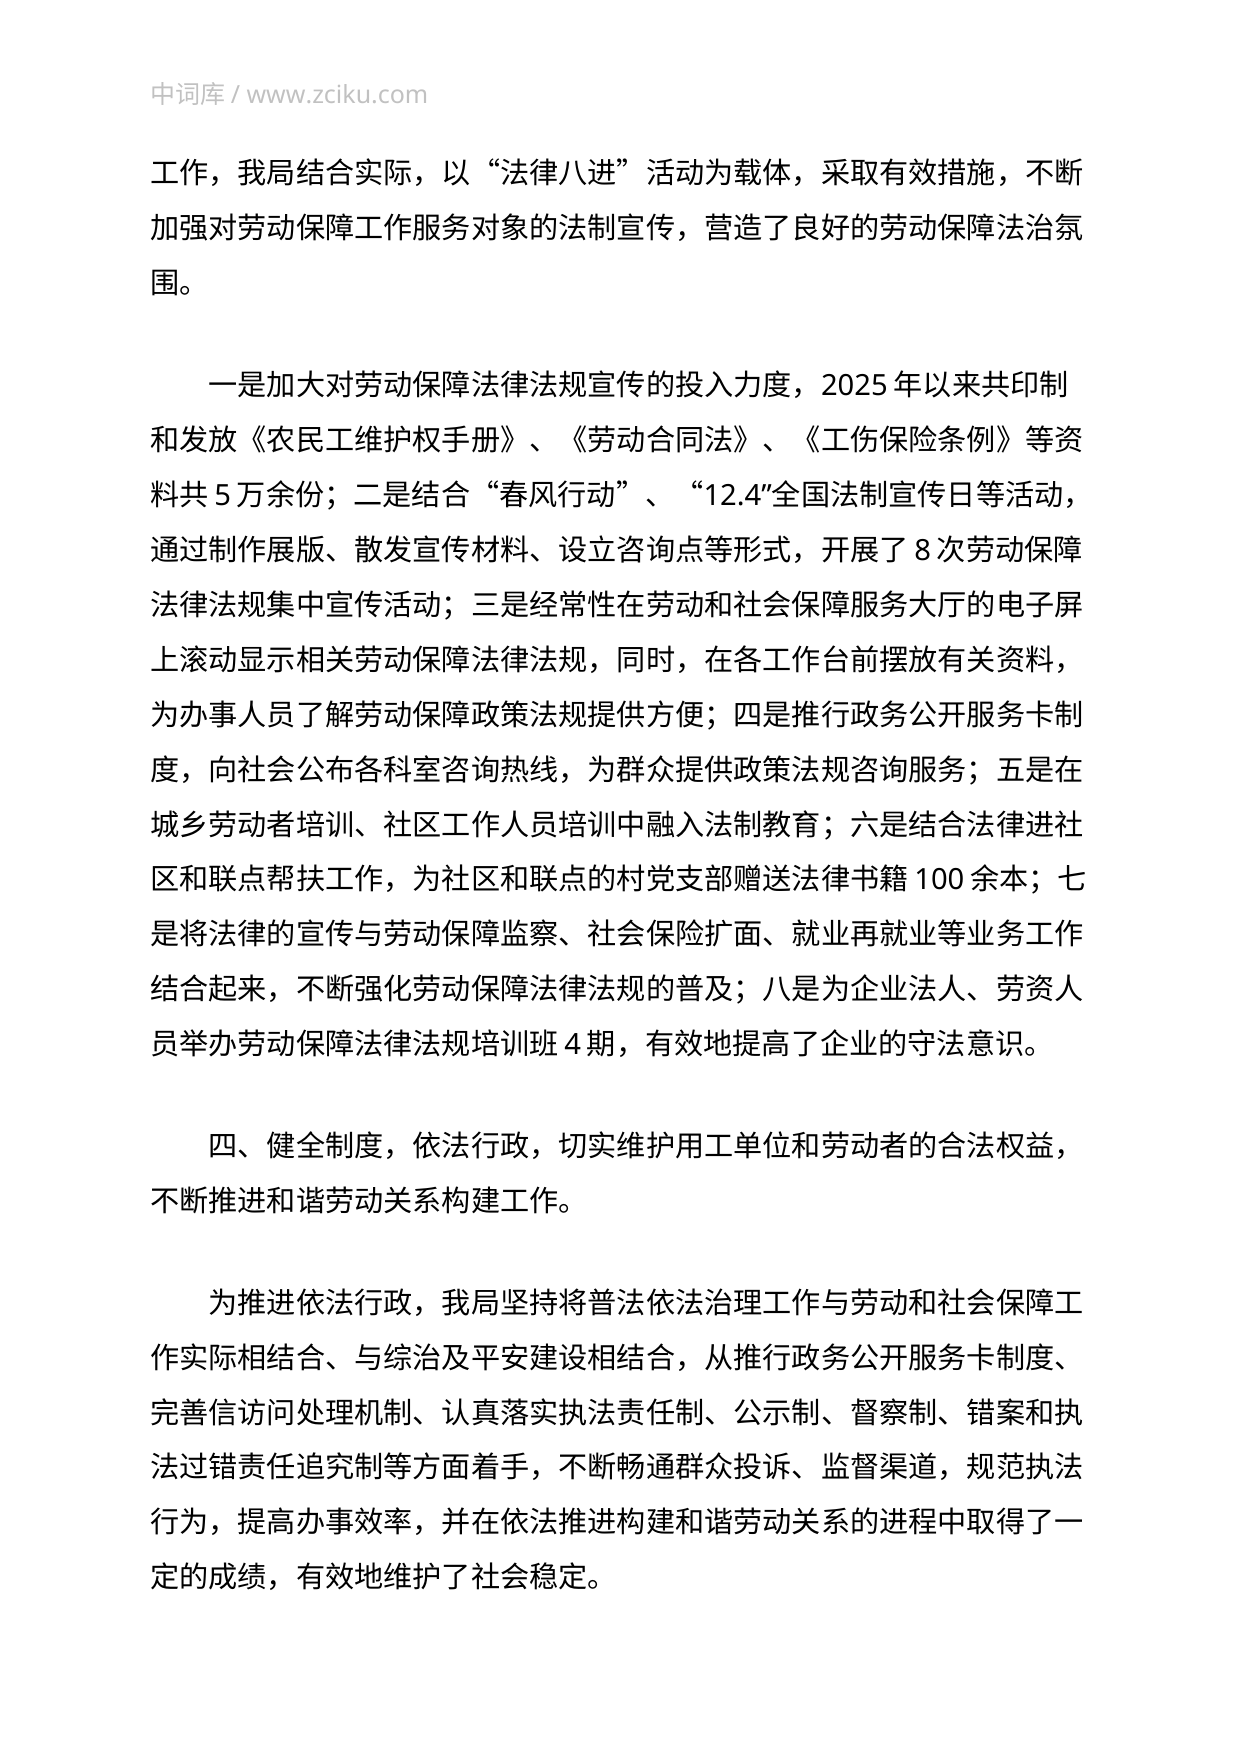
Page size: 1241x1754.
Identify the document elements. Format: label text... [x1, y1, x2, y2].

text 为推进依法行政，我局坚持将普法依法治理工作与劳动和社会保障工作实际相结合、与综治及平安建设相结合，从推行政务公开服务卡制度、完善信访问处理机制、认真落实执法责任制、公示制、督察制、错案和执法过错责任追究制等方面着手，不断畅通群众投诉、监督渠道，规范执法行为，提高办事效率，并在依法推进构建和谐劳动关系的进程中取得了一定的成绩，有效地维护了社会稳定。 [150, 1279, 1090, 1596]
text 一是加大对劳动保障法律法规宣传的投入力度，2025年以来共印制和发放《农民工维护权手册》、《劳动合同法》、《工伤保险条例》等资料共5万余份；二是结合“春风行动”、“12.4”全国法制宣传日等活动，通过制作展版、散发宣传材料、设立咨询点等形式，开展了8次劳动保障法律法规集中宣传活动；三是经常性在劳动和社会保障服务大厅的电子屏上滚动显示相关劳动保障法律法规，同时，在各工作台前摆放有关资料，为办事人员了解劳动保障政策法规提供方便；四是推行政务公开服务卡制度，向社会公布各科室咨询热线，为群众提供政策法规咨询服务；五是在城乡劳动者培训、社区工作人员培训中融入法制教育；六是结合法律进社区和联点帮扶工作，为社区和联点的村党支部赠送法律书籍100余本；七是将法律的宣传与劳动保障监察、社会保险扩面、就业再就业等业务工作结合起来，不断强化劳动保障法律法规的普及；八是为企业法人、劳资人员举办劳动保障法律法规培训班4期，有效地提高了企业的守法意识。 [150, 362, 1090, 1063]
text 四、健全制度，依法行政，切实维护用工单位和劳动者的合法权益，不断推进和谐劳动关系构建工作。 [150, 1123, 1090, 1220]
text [150, 150, 1090, 302]
